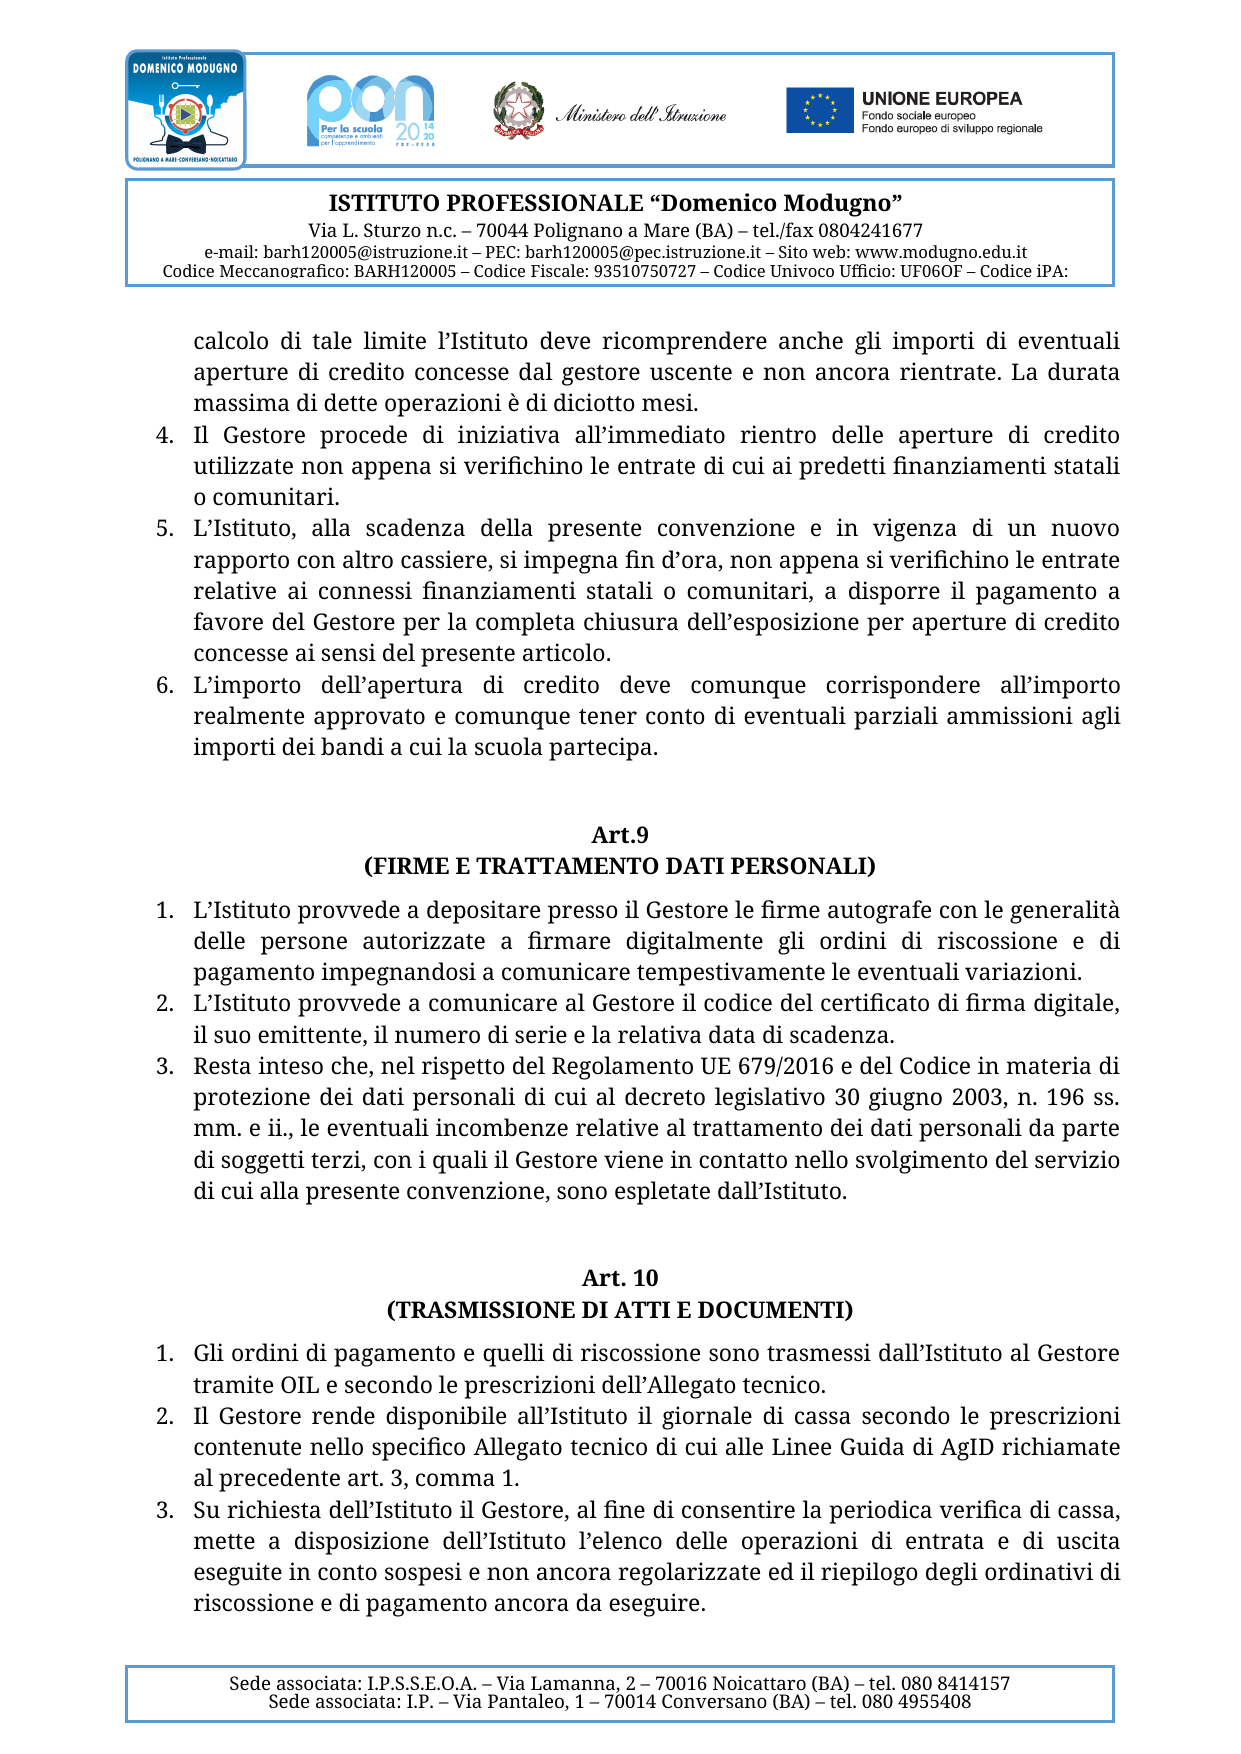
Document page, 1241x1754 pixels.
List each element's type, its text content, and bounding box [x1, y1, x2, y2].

list L’Istituto provvede a depositare presso il Gestore le firme autografe con le generalità delle persone autorizzate a firmare digitalmente gli ordini di riscossione e di pagamento impegnandosi a comunicare tempestivamente le eventuali variazioni. [156, 894, 1122, 987]
list Gli ordini di pagamento e quelli di riscossione sono trasmessi dall’Istituto al Gestore tramite OIL e secondo le prescrizioni dell’Allegato tecnico. [156, 1337, 1122, 1400]
picture [125, 163, 131, 170]
text Art. 10 (TRASMISSIONE DI ATTI E DOCUMENTI) [118, 1262, 1122, 1325]
picture [125, 50, 131, 57]
list Il Gestore rende disponibile all’Istituto il giornale di cassa secondo le prescrizioni contenute nello specifico Allegato tecnico di cui alle Linee Guida di AgID richiamate al precedente art. 3, comma 1. [156, 1400, 1122, 1494]
picture [284, 60, 1066, 161]
picture [129, 53, 243, 72]
list L’Istituto provvede a comunicare al Gestore il codice del certificato di firma digitale, il suo emittente, il numero di serie e la relativa data di scadenza. [156, 987, 1122, 1050]
list Resta inteso che, nel rispetto del Regolamento UE 679/2016 e del Codice in materia di protezione dei dati personali di cui al decreto legislativo 30 giugno 2003, n. 196 ss. mm. e ii., le eventuali incombenze relative al trattamento dei dati personali da parte di soggetti terzi, con i quali il Gestore viene in contatto nello svolgimento del servizio di cui alla presente convenzione, sono espletate dall’Istituto. [156, 1050, 1122, 1206]
picture [129, 93, 243, 167]
list Il Gestore procede di iniziativa all’immediato rientro delle aperture di credito utilizzate non appena si verifichino le entrate di cui ai predetti finanziamenti statali o comunitari. [156, 419, 1122, 512]
text Art.9 (FIRME E TRATTAMENTO DATI PERSONALI) [118, 819, 1122, 881]
list L’Istituto, alla scadenza della presente convenzione e in vigenza di un nuovo rapporto con altro cassiere, si impegna fin d’ora, non appena si verifichino le entrate relative ai connessi finanziamenti statali o comunitari, a disporre il pagamento a favore del Gestore per la completa chiusura dell’esposizione per aperture di credito concesse ai sensi del presente articolo. [156, 512, 1122, 669]
list Su richiesta dell’Istituto il Gestore, al fine di consentire la periodica verifica di cassa, mette a disposizione dell’Istituto l’elenco delle operazioni di entrata e di uscita eseguite in conto sospesi e non ancora regolarizzate ed il riepilogo degli ordinativi di riscossione e di pagamento ancora da eseguire. [156, 1494, 1122, 1619]
list L’importo dell’apertura di credito deve comunque corrispondere all’importo realmente approvato e comunque tener conto di eventuali parziali ammissioni agli importi dei bandi a cui la scuola partecipa. [156, 669, 1122, 762]
picture [207, 96, 212, 106]
